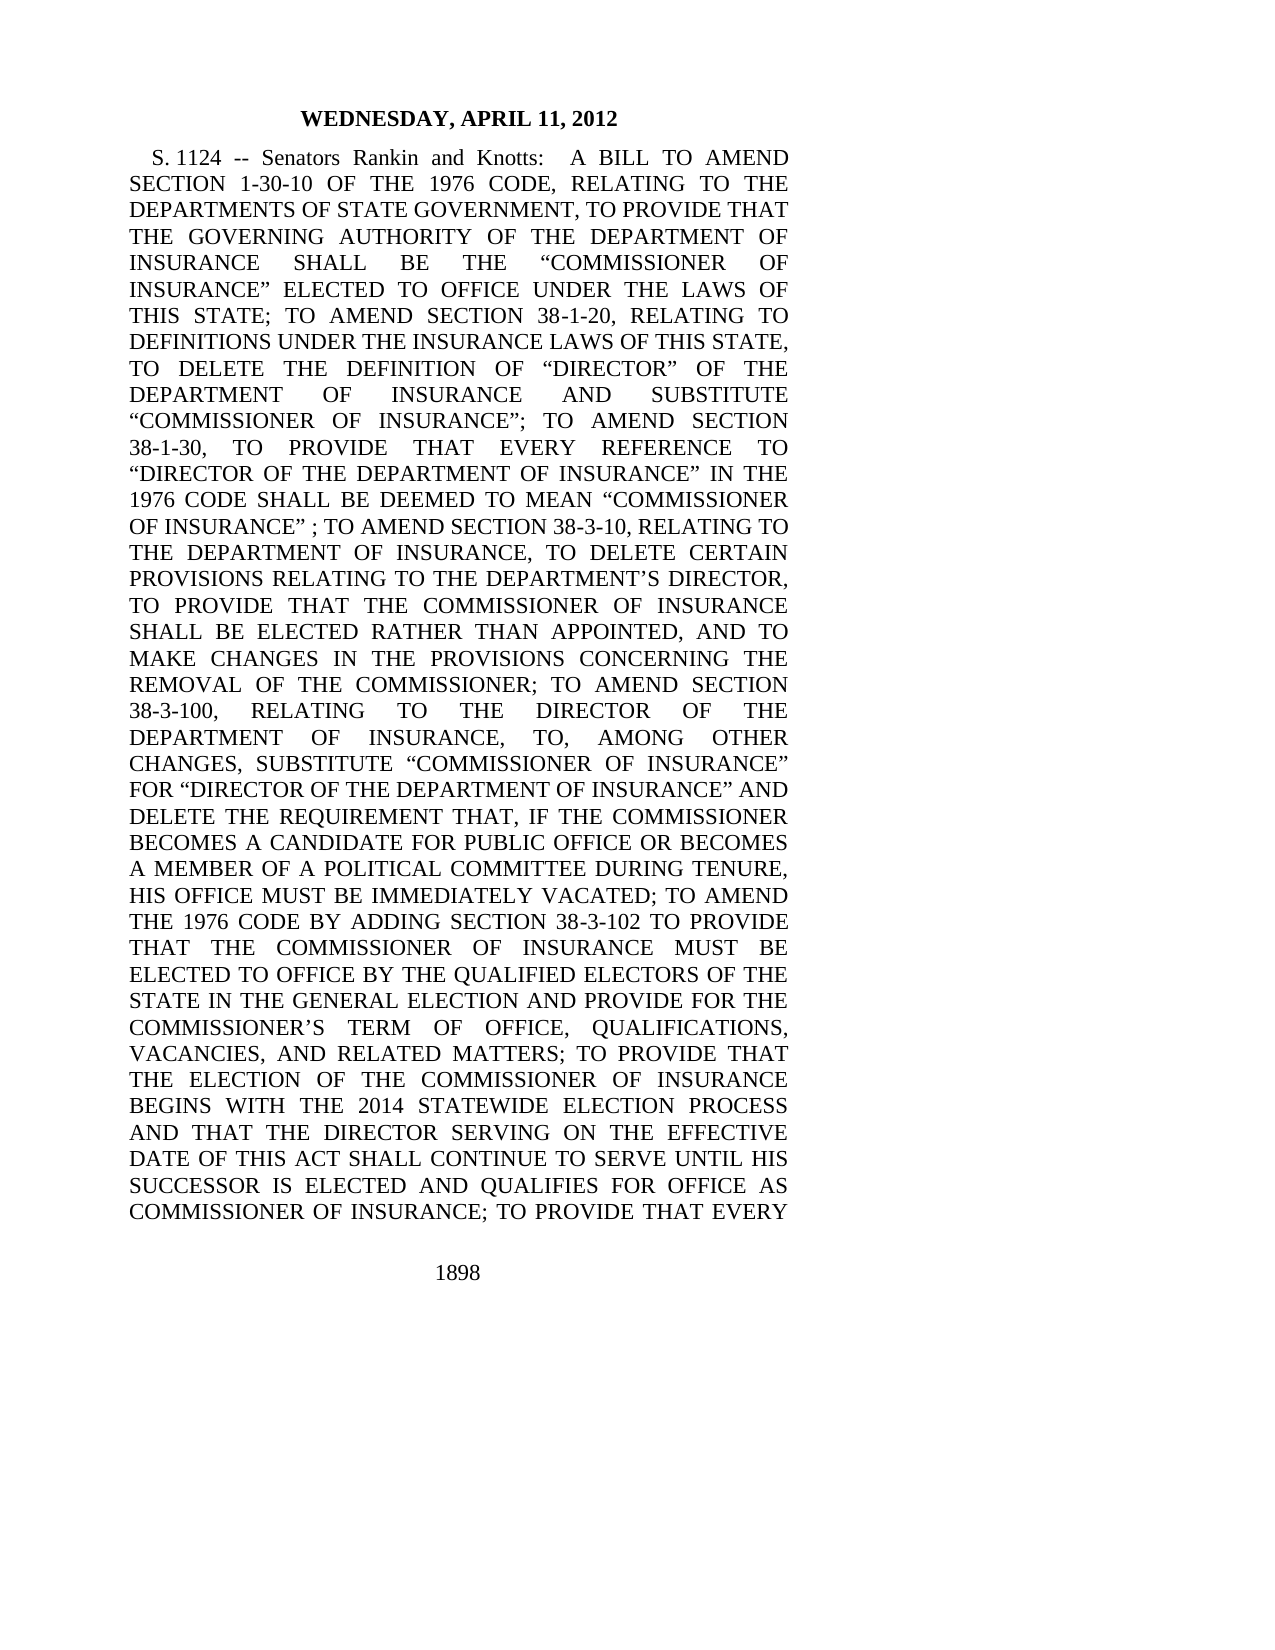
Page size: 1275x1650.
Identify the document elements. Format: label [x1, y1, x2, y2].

text [129, 144, 789, 1224]
